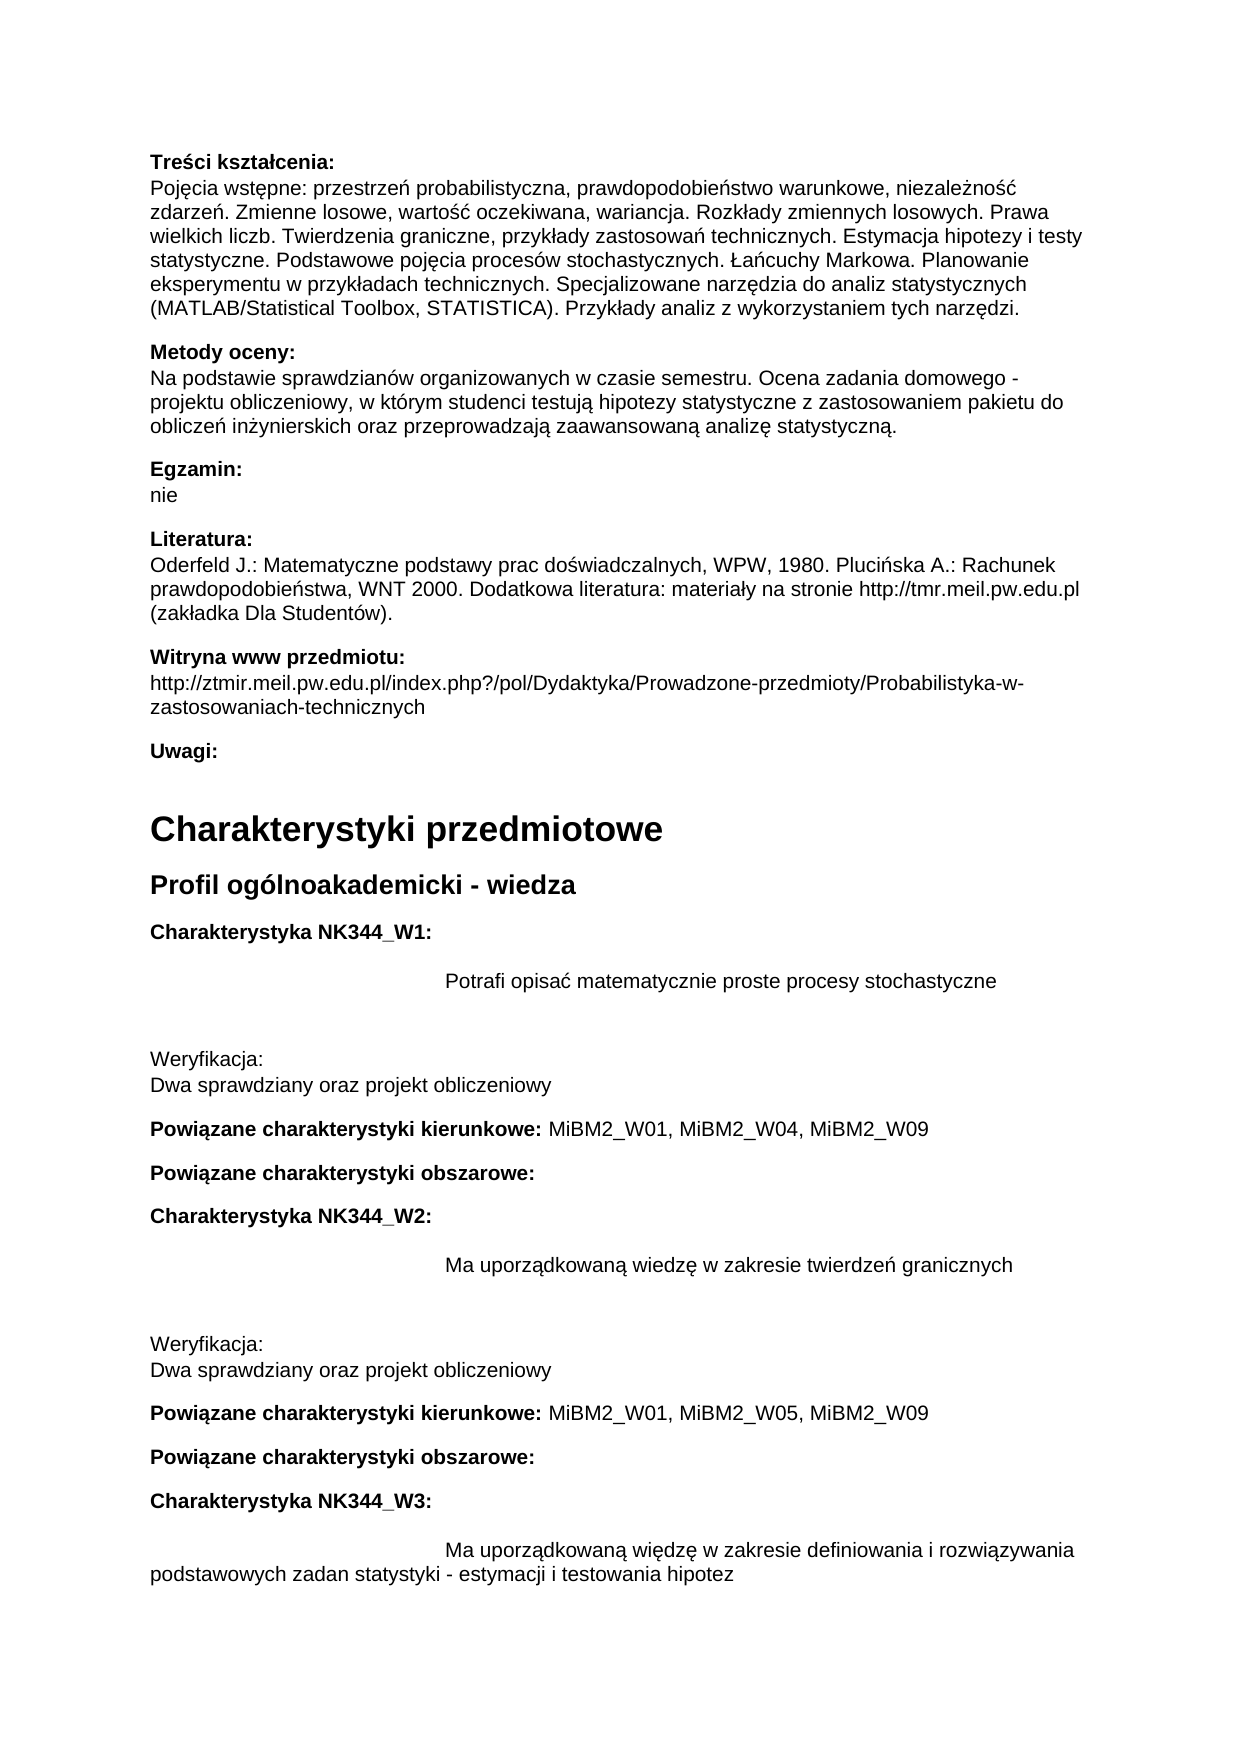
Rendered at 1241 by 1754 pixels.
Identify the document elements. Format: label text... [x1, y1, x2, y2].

text Literatura: [150, 527, 1090, 551]
text Pojęcia wstępne: przestrzeń probabilistyczna, prawdopodobieństwo warunkowe, niezależność zdarzeń. Zmienne losowe, wartość oczekiwana, wariancja. Rozkłady zmiennych losowych. Prawa wielkich liczb. Twierdzenia graniczne, przykłady zastosowań technicznych. Estymacja hipotezy i testy statystyczne. Podstawowe pojęcia procesów stochastycznych. Łańcuchy Markowa. Planowanie eksperymentu w przykładach technicznych. Specjalizowane narzędzia do analiz statystycznych (MATLAB/Statistical Toolbox, STATISTICA). Przykłady analiz z wykorzystaniem tych narzędzi. [150, 176, 1090, 320]
text Oderfeld J.: Matematyczne podstawy prac doświadczalnych, WPW, 1980. Plucińska A.: Rachunek prawdopodobieństwa, WNT 2000. Dodatkowa literatura: materiały na stronie http://tmr.meil.pw.edu.pl (zakładka Dla Studentów). [150, 553, 1090, 625]
text Powiązane charakterystyki kierunkowe: MiBM2_W01, MiBM2_W05, MiBM2_W09 [150, 1401, 1090, 1425]
text Egzamin: [150, 457, 1090, 481]
text Dwa sprawdziany oraz projekt obliczeniowy [150, 1357, 1090, 1381]
text Dwa sprawdziany oraz projekt obliczeniowy [150, 1073, 1090, 1097]
text Weryfikacja: [150, 1331, 1090, 1355]
text Potrafi opisać matematycznie proste procesy stochastyczne [150, 945, 1090, 1041]
subtitle Profil ogólnoakademicki - wiedza [150, 869, 1090, 900]
text Treści kształcenia: [150, 150, 1090, 174]
text Na podstawie sprawdzianów organizowanych w czasie semestru. Ocena zadania domowego - projektu obliczeniowy, w którym studenci testują hipotezy statystyczne z zastosowaniem pakietu do obliczeń inżynierskich oraz przeprowadzają zaawansowaną analizę statystyczną. [150, 366, 1090, 437]
text nie [150, 483, 1090, 507]
text http://ztmir.meil.pw.edu.pl/index.php?/pol/Dydaktyka/Prowadzone-przedmioty/Probabilistyka-w-zastosowaniach-technicznych [150, 671, 1090, 719]
text Ma uporządkowaną więdzę w zakresie definiowania i rozwiązywania podstawowych zadan statystyki - estymacji i testowania hipotez [150, 1514, 1090, 1586]
text Charakterystyka NK344_W3: [150, 1489, 1090, 1513]
subtitle Charakterystyki przedmiotowe [150, 808, 1090, 849]
text Weryfikacja: [150, 1047, 1090, 1071]
text Powiązane charakterystyki obszarowe: [150, 1445, 1090, 1469]
text Charakterystyka NK344_W2: [150, 1204, 1090, 1228]
text Uwagi: [150, 738, 1090, 762]
text Witryna www przedmiotu: [150, 645, 1090, 669]
text Powiązane charakterystyki kierunkowe: MiBM2_W01, MiBM2_W04, MiBM2_W09 [150, 1117, 1090, 1141]
text Ma uporządkowaną wiedzę w zakresie twierdzeń granicznych [150, 1229, 1090, 1325]
text Charakterystyka NK344_W1: [150, 920, 1090, 944]
text Powiązane charakterystyki obszarowe: [150, 1161, 1090, 1184]
text Metody oceny: [150, 339, 1090, 363]
